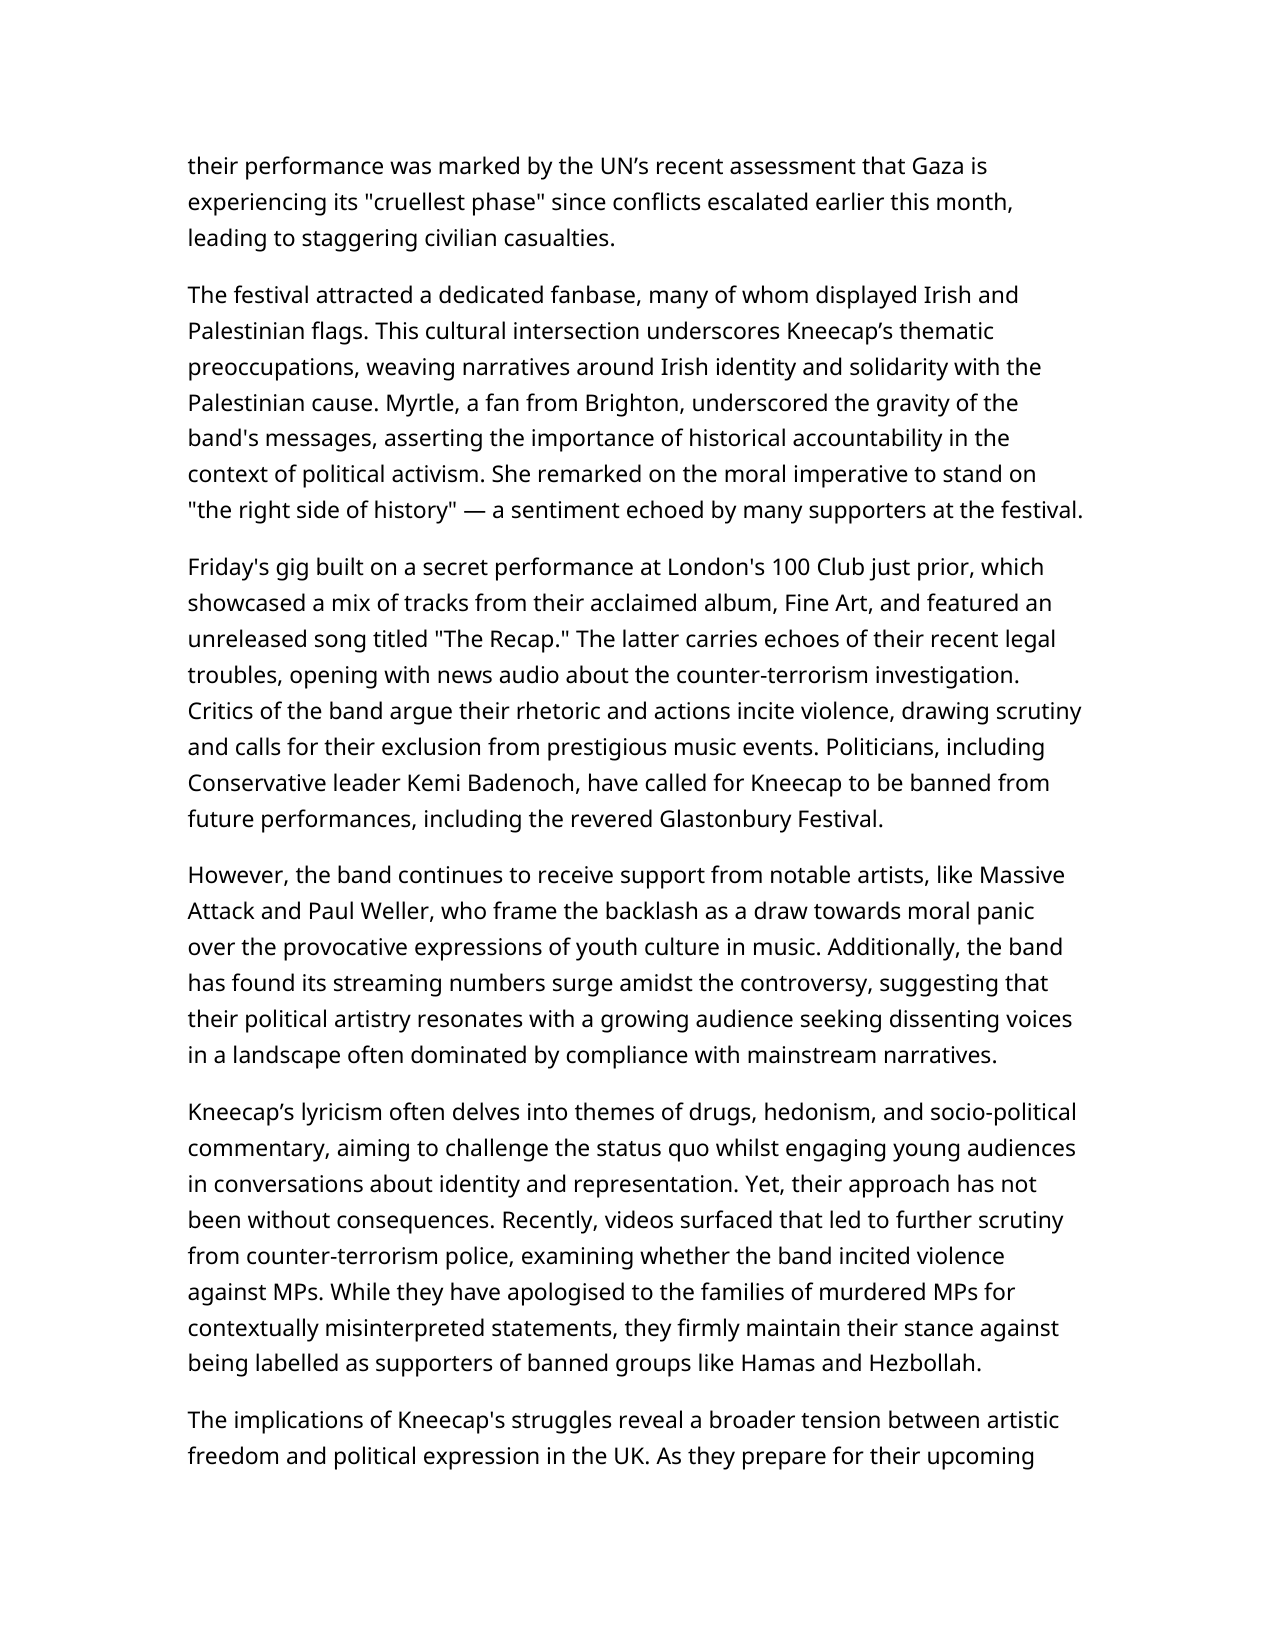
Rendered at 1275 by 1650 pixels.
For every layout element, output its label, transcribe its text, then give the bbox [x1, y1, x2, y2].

text Friday's gig built on a secret performance at London's 100 Club just prior, which showcased a mix of tracks from their acclaimed album, Fine Art, and featured an unreleased song titled "The Recap." The latter carries echoes of their recent legal troubles, opening with news audio about the counter-terrorism investigation. Critics of the band argue their rhetoric and actions incite violence, drawing scrutiny and calls for their exclusion from prestigious music events. Politicians, including Conservative leader Kemi Badenoch, have called for Kneecap to be banned from future performances, including the revered Glastonbury Festival. [187, 551, 1087, 834]
text Kneecap’s lyricism often delves into themes of drugs, hedonism, and socio-political commentary, aiming to challenge the status quo whilst engaging young audiences in conversations about identity and representation. Yet, their approach has not been without consequences. Recently, videos surfaced that led to further scrutiny from counter-terrorism police, examining whether the band incited violence against MPs. While they have apologised to the families of murdered MPs for contextually misinterpreted statements, they firmly maintain their stance against being labelled as supporters of banned groups like Hamas and Hezbollah. [187, 1096, 1087, 1379]
text However, the band continues to receive support from notable artists, like Massive Attack and Paul Weller, who frame the backlash as a draw towards moral panic over the provocative expressions of youth culture in music. Additionally, the band has found its streaming numbers surge amidst the controversy, suggesting that their political artistry resonates with a growing audience seeking dissenting voices in a landscape often dominated by compliance with mainstream narratives. [187, 859, 1087, 1070]
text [187, 1404, 1087, 1471]
text The festival attracted a dedicated fanbase, many of whom displayed Irish and Palestinian flags. This cultural intersection underscores Kneecap’s thematic preoccupations, weaving narratives around Irish identity and solidarity with the Palestinian cause. Myrtle, a fan from Brighton, underscored the gravity of the band's messages, asserting the importance of historical accountability in the context of political activism. She remarked on the moral imperative to stand on "the right side of history" — a sentiment echoed by many supporters at the festival. [187, 279, 1087, 526]
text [187, 150, 1087, 253]
